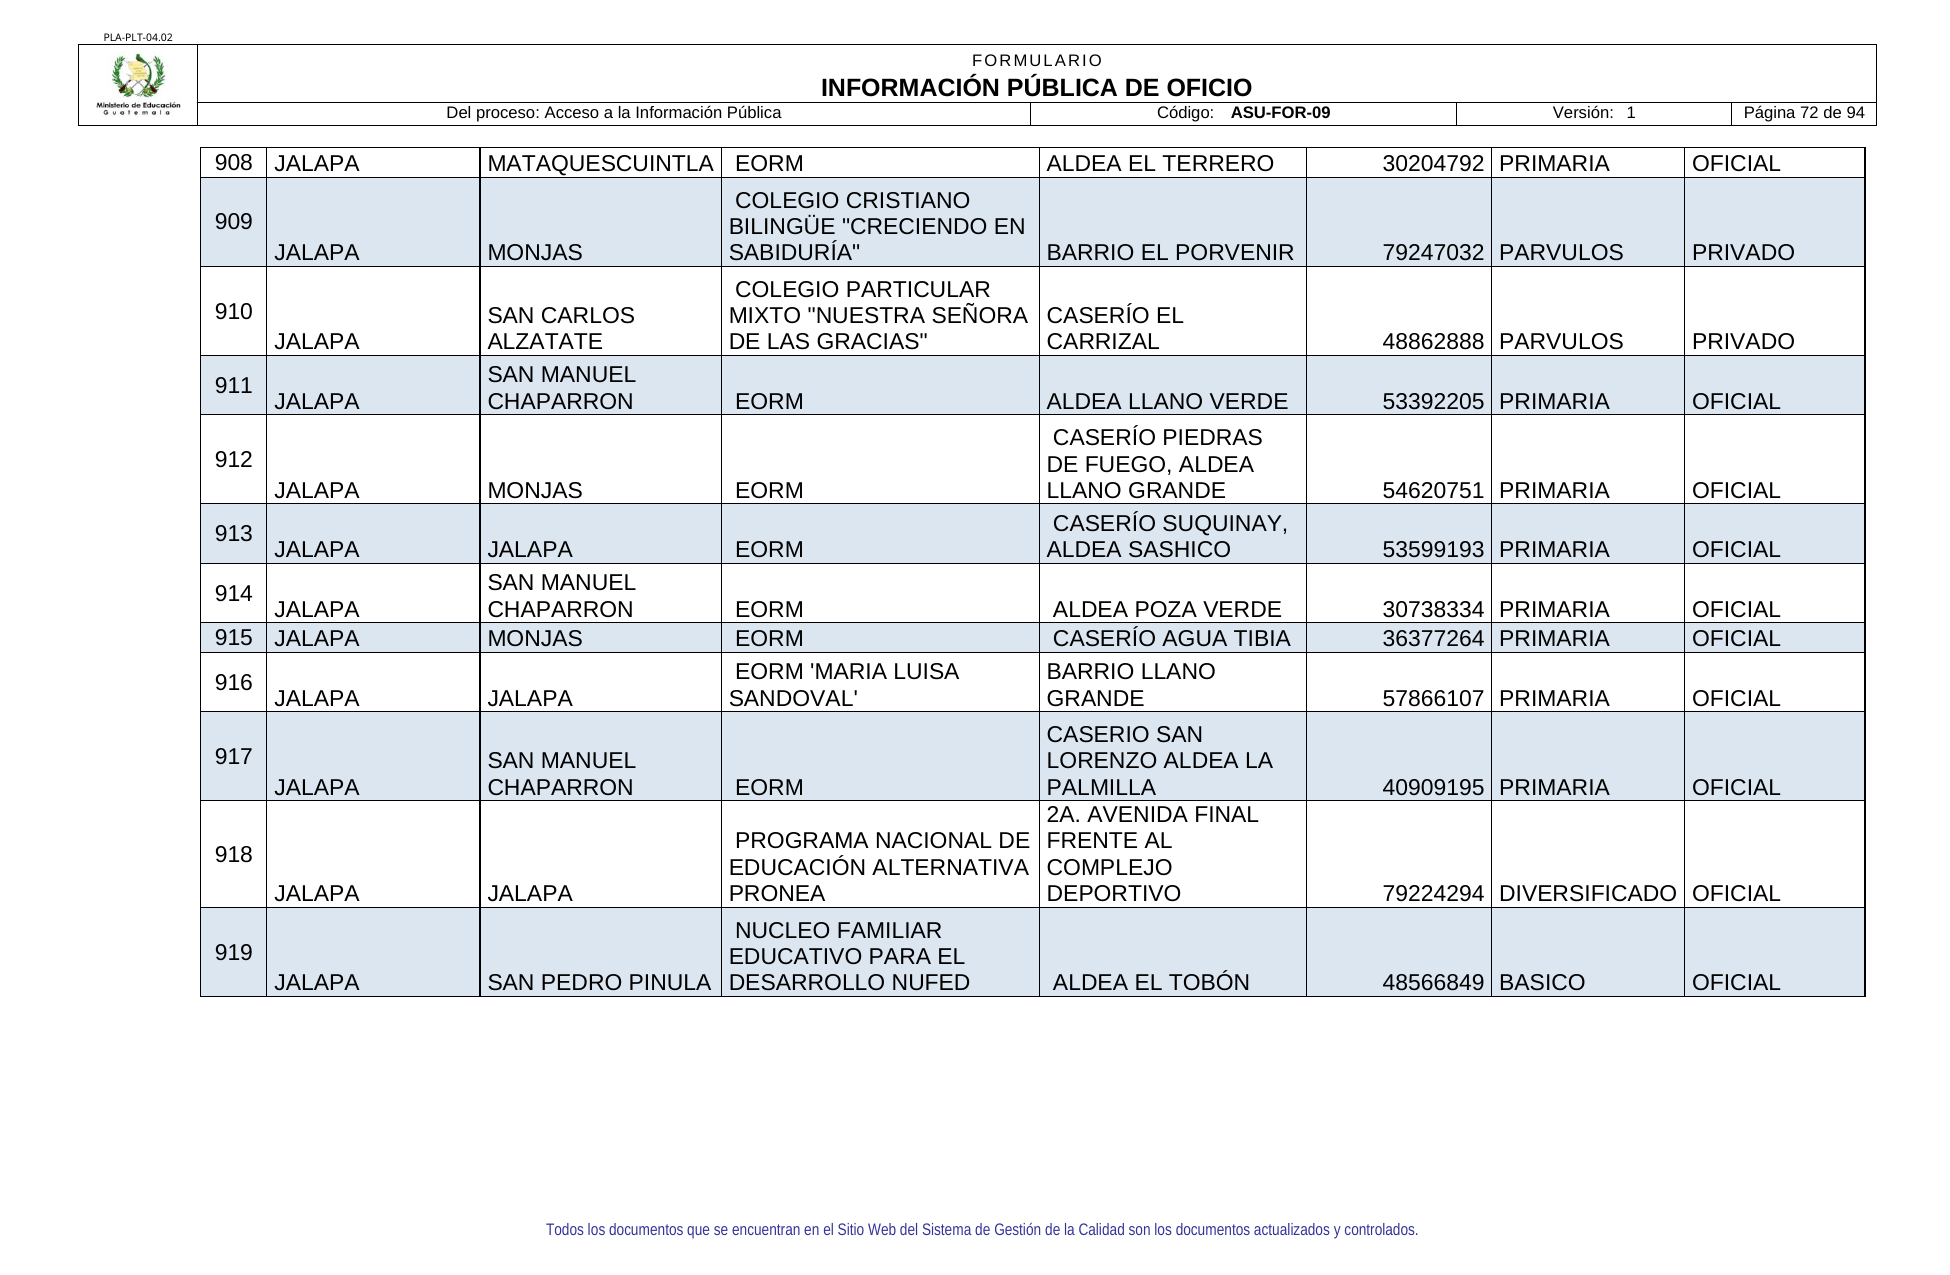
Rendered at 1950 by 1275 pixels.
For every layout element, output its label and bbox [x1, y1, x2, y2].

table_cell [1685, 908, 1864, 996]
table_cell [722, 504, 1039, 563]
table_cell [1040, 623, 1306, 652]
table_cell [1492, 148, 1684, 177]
picture [95, 51, 181, 117]
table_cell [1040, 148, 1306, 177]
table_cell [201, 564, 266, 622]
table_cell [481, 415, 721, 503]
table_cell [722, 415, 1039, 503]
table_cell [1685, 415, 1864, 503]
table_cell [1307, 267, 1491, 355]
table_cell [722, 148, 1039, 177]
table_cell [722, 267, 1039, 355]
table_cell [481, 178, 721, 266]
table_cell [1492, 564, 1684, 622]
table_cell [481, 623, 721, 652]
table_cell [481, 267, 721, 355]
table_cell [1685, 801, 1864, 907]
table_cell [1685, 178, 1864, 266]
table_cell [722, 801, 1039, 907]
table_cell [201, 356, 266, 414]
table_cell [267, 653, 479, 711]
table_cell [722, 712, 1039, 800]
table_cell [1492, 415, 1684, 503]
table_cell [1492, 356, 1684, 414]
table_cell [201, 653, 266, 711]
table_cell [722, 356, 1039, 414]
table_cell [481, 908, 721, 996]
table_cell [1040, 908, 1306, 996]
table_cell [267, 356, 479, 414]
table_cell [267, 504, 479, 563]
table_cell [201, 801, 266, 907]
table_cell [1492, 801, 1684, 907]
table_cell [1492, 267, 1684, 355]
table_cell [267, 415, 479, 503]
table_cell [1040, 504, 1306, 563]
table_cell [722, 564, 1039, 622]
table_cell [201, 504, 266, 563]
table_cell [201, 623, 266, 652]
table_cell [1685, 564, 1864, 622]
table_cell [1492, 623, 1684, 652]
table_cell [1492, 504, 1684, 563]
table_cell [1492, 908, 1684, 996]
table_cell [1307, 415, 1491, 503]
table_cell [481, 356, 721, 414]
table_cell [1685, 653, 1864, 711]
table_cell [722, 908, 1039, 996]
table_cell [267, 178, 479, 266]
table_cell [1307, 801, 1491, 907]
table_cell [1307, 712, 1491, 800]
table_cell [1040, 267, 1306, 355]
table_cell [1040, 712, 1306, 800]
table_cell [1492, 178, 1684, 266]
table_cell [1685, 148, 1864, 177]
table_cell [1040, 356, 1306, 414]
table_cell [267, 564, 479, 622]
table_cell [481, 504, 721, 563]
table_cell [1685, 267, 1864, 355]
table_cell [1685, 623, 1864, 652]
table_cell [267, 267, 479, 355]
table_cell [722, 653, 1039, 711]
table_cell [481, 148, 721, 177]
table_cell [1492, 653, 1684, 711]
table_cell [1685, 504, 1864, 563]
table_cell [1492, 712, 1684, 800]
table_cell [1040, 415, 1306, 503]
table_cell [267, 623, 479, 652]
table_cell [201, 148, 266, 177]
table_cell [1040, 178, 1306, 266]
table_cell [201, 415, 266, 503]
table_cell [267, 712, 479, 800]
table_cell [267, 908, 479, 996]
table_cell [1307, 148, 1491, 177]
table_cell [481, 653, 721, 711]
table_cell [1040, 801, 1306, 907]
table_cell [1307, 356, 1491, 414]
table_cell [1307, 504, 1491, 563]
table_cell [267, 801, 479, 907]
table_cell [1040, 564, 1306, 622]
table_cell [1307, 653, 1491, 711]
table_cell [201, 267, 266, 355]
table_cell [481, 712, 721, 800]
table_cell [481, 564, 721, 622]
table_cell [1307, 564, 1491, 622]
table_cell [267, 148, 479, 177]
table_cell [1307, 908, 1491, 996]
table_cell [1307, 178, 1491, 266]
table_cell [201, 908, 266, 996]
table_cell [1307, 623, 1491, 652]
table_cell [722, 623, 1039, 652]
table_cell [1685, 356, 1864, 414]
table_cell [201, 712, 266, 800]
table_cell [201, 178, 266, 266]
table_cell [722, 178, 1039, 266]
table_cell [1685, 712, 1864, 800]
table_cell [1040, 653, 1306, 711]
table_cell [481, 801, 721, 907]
